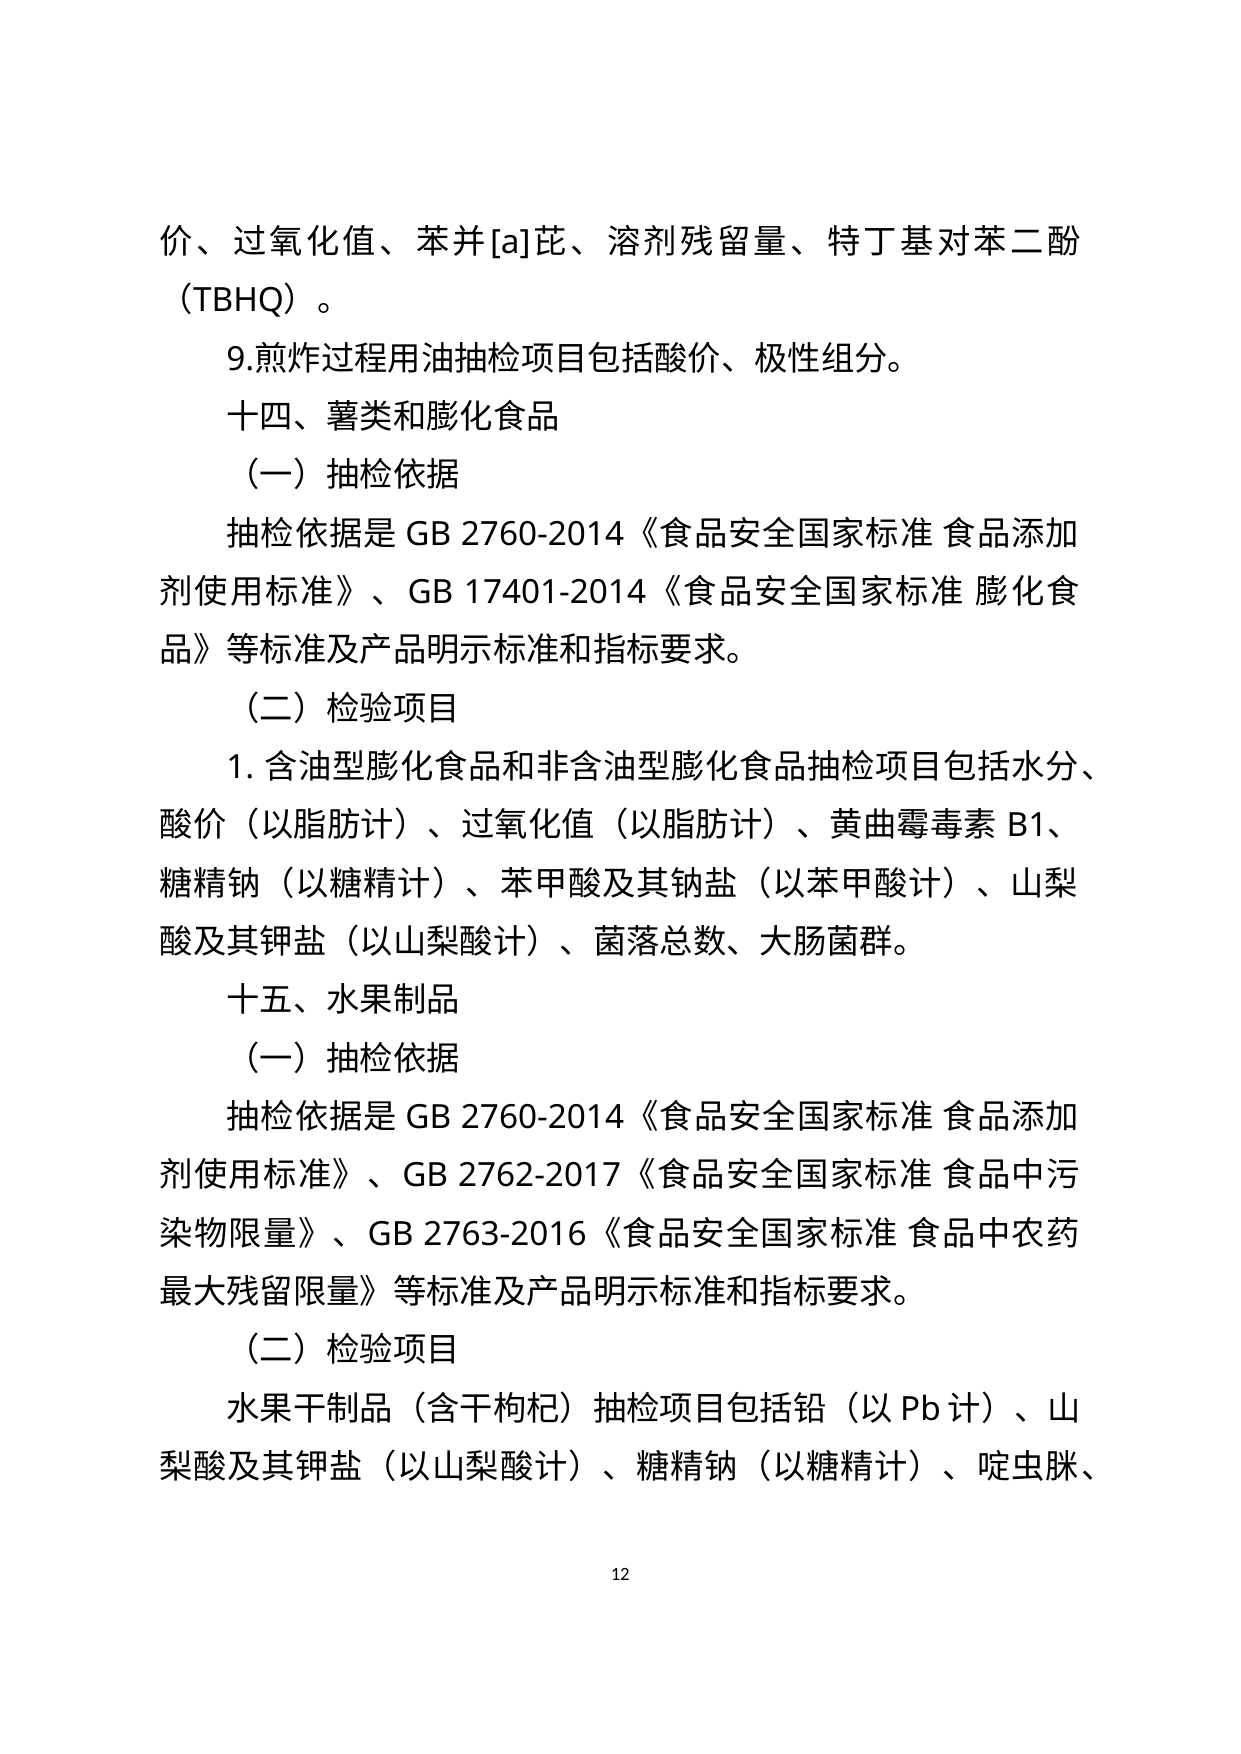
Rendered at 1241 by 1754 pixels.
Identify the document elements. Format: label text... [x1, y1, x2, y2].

text （一）抽检依据 [159, 1023, 1081, 1082]
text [159, 207, 1081, 323]
text 十四、薯类和膨化食品 [159, 382, 1081, 440]
text 抽检依据是GB 2760-2014《食品安全国家标准 食品添加剂使用标准》、GB 17401-2014《食品安全国家标准 膨化食品》等标准及产品明示标准和指标要求。 [159, 498, 1081, 673]
text （二）检验项目 [159, 673, 1081, 732]
text （一）抽检依据 [159, 440, 1081, 498]
text 十五、水果制品 [159, 965, 1081, 1023]
text 抽检依据是GB 2760-2014《食品安全国家标准 食品添加剂使用标准》、GB 2762-2017《食品安全国家标准 食品中污染物限量》、GB 2763-2016《食品安全国家标准 食品中农药最大残留限量》等标准及产品明示标准和指标要求。 [159, 1082, 1081, 1315]
text 9.煎炸过程用油抽检项目包括酸价、极性组分。 [159, 323, 1081, 382]
text （二）检验项目 [159, 1315, 1081, 1373]
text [159, 1373, 1081, 1490]
text 1. 含油型膨化食品和非含油型膨化食品抽检项目包括水分、酸价（以脂肪计）、过氧化值（以脂肪计）、黄曲霉毒素B1、糖精钠（以糖精计）、苯甲酸及其钠盐（以苯甲酸计）、山梨酸及其钾盐（以山梨酸计）、菌落总数、大肠菌群。 [159, 732, 1081, 965]
